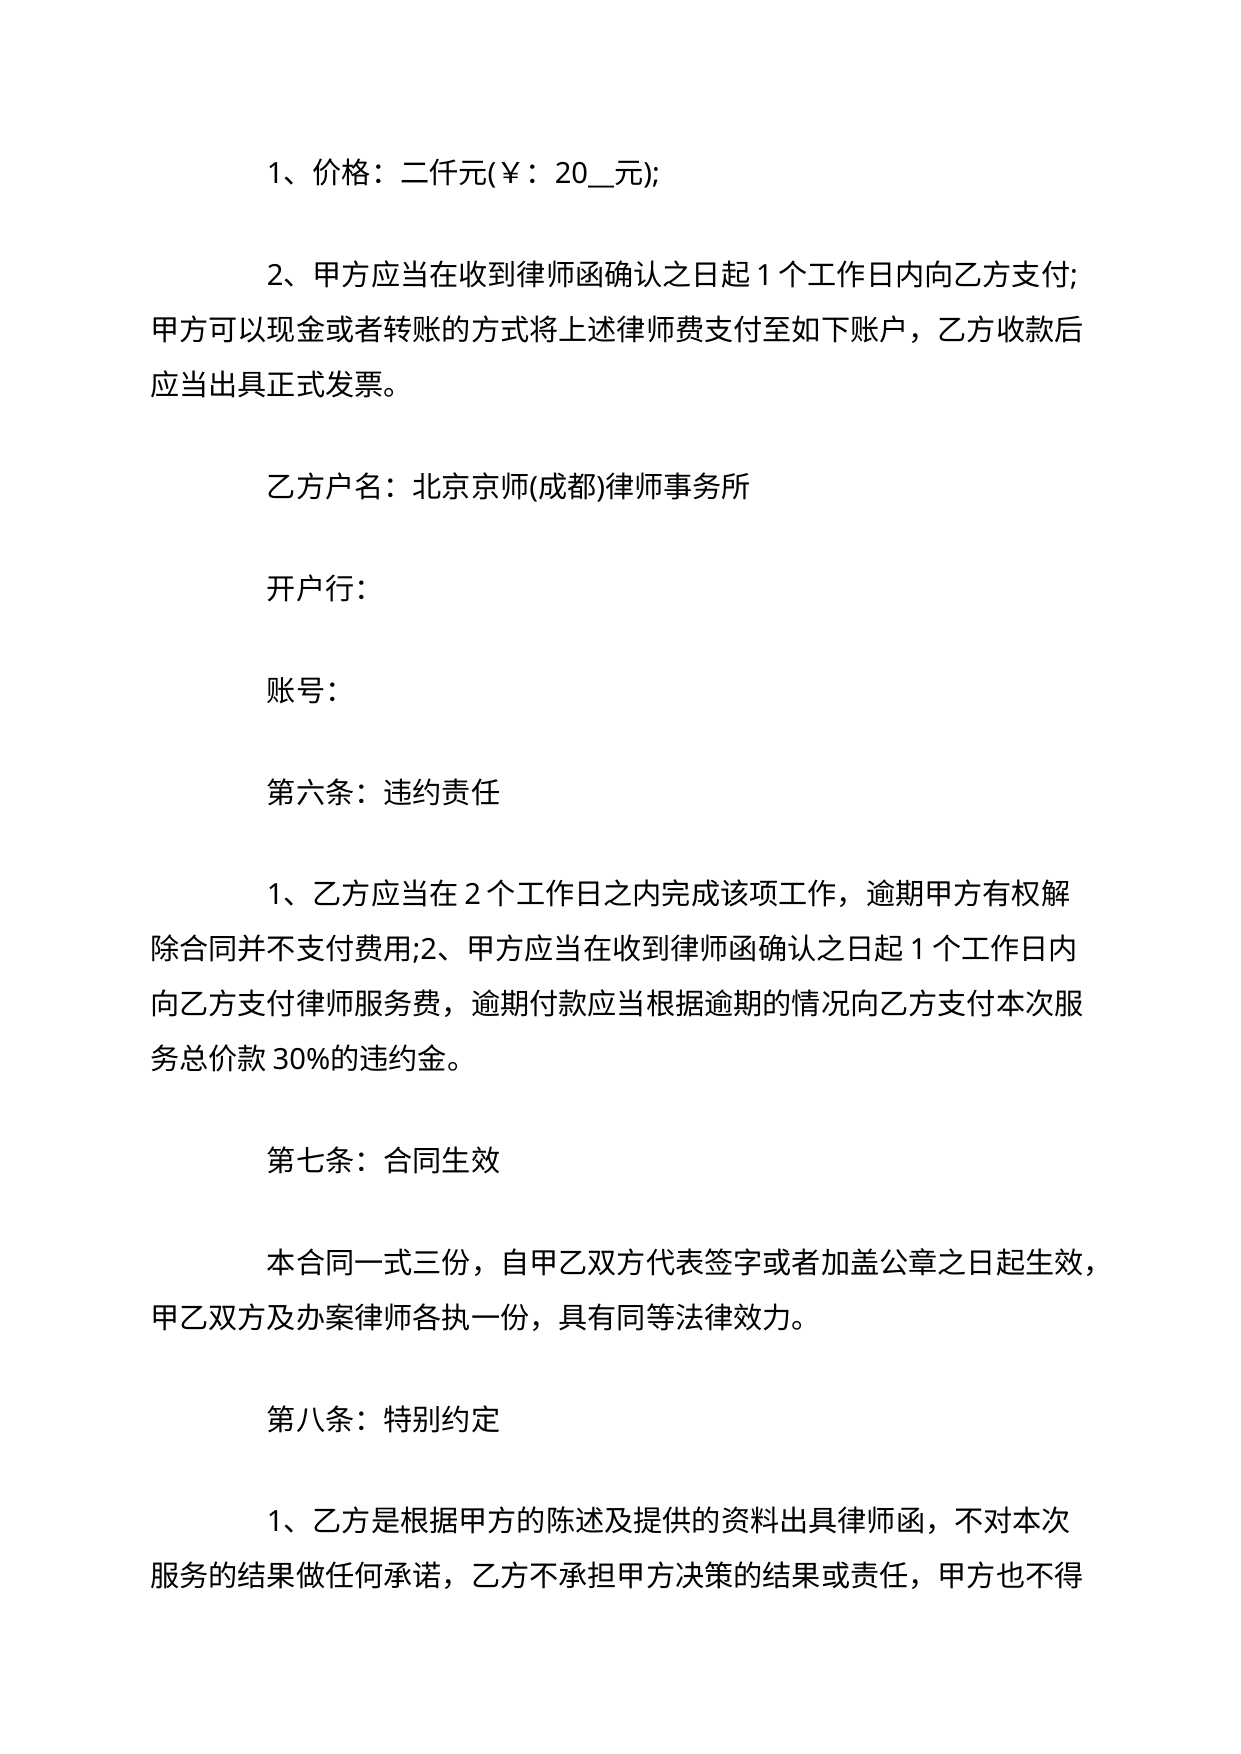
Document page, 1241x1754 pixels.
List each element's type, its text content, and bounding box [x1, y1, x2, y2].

text 本合同一式三份，自甲乙双方代表签字或者加盖公章之日起生效，甲乙双方及办案律师各执一份，具有同等法律效力。 [150, 1239, 1090, 1337]
text 1、价格：二仟元(￥：20__元); [150, 150, 1090, 192]
text 账号： [150, 667, 1090, 710]
text 1、乙方应当在2个工作日之内完成该项工作，逾期甲方有权解除合同并不支付费用;2、甲方应当在收到律师函确认之日起1个工作日内向乙方支付律师服务费，逾期付款应当根据逾期的情况向乙方支付本次服务总价款30%的违约金。 [150, 871, 1090, 1078]
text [150, 1498, 1090, 1595]
text 第六条：违约责任 [150, 769, 1090, 811]
text 第七条：合同生效 [150, 1138, 1090, 1180]
text 第八条：特别约定 [150, 1396, 1090, 1438]
text 开户行： [150, 566, 1090, 608]
text 乙方户名：北京京师(成都)律师事务所 [150, 464, 1090, 506]
text 2、甲方应当在收到律师函确认之日起1个工作日内向乙方支付;甲方可以现金或者转账的方式将上述律师费支付至如下账户，乙方收款后应当出具正式发票。 [150, 252, 1090, 404]
